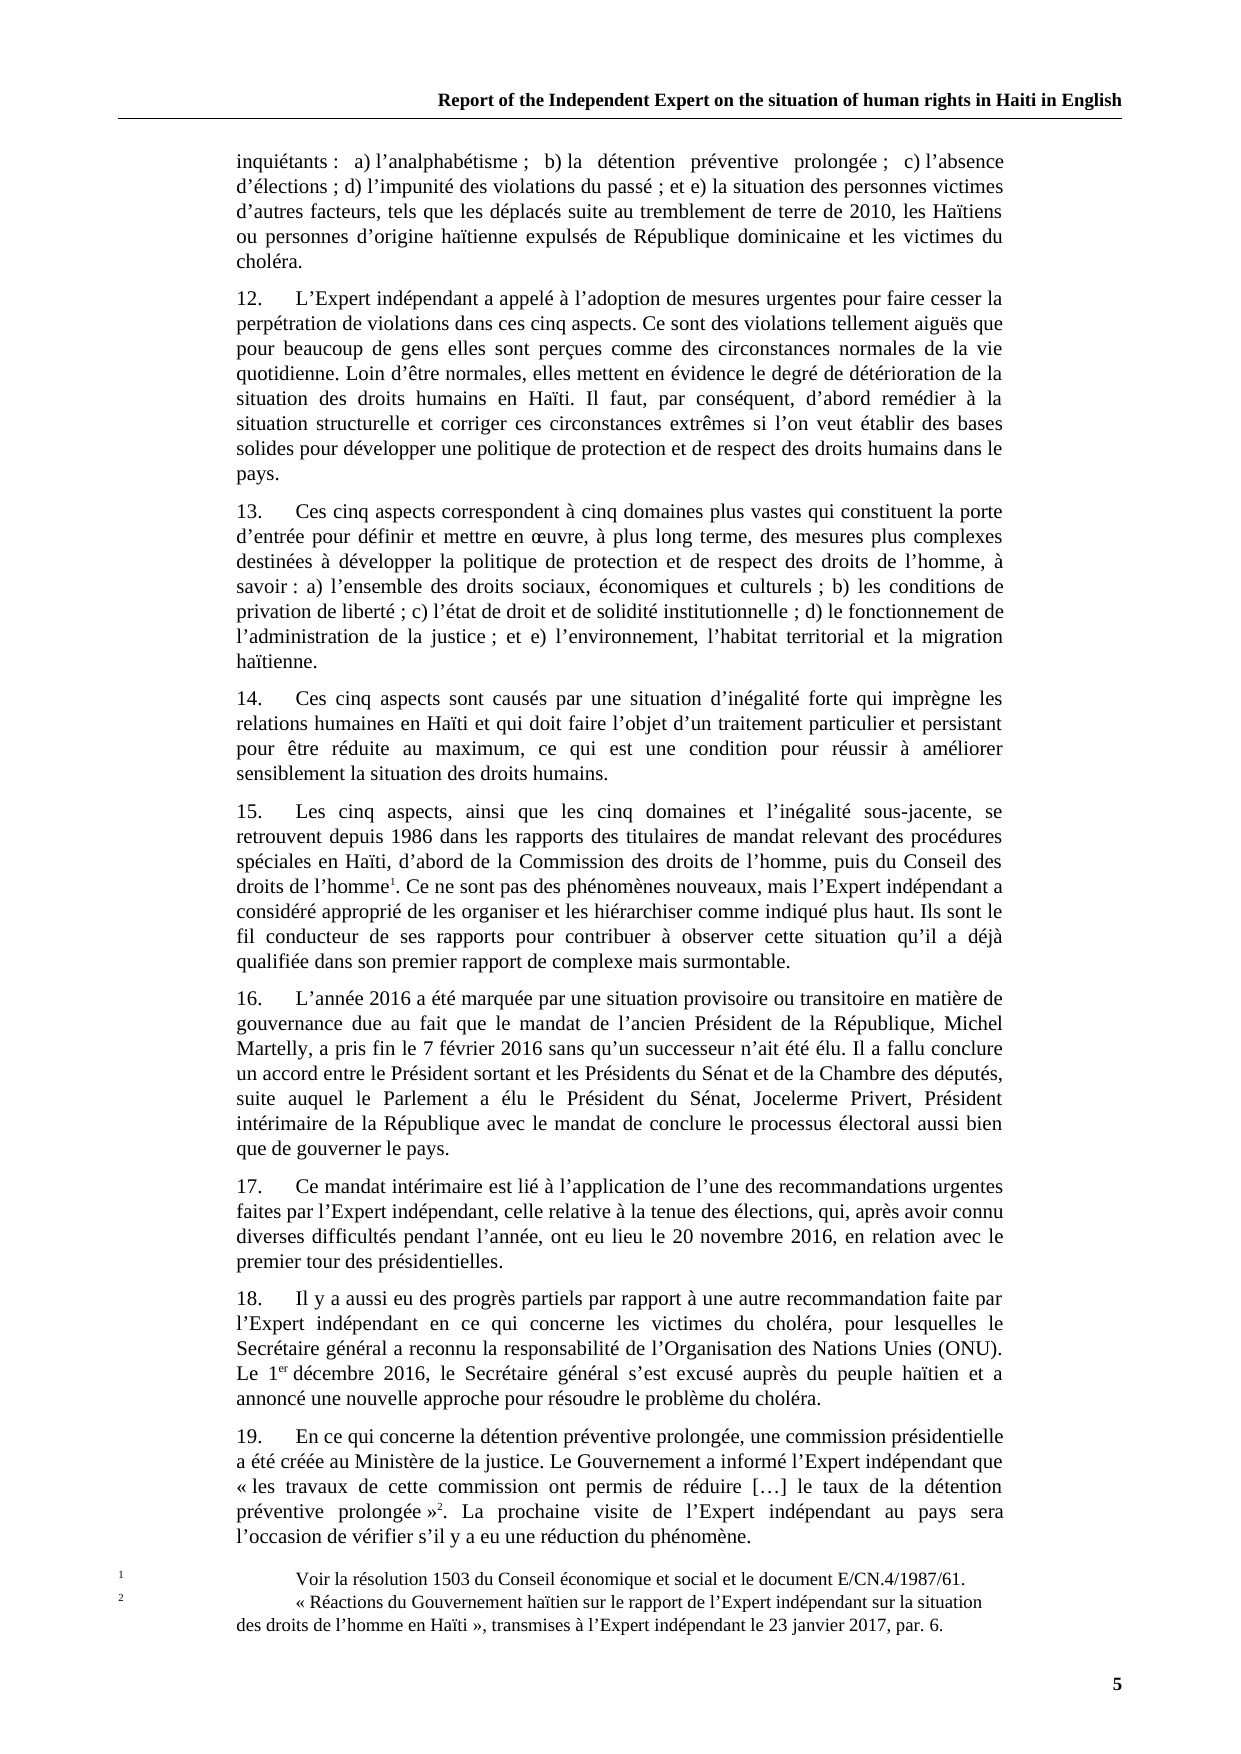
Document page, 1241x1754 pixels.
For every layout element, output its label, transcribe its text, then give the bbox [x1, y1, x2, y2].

text 18. Il y a aussi eu des progrès partiels par rapport à une autre recommandation faite par l’Expert indépendant en ce qui concerne les victimes du choléra, pour lesquelles le Secrétaire général a reconnu la responsabilité de l’Organisation des Nations Unies (ONU). Le 1er décembre 2016, le Secrétaire général s’est excusé auprès du peuple haïtien et a annoncé une nouvelle approche pour résoudre le problème du choléra. [236, 1285, 1004, 1410]
text 15. Les cinq aspects, ainsi que les cinq domaines et l’inégalité sous-jacente, se retrouvent depuis 1986 dans les rapports des titulaires de mandat relevant des procédures spéciales en Haïti, d’abord de la Commission des droits de l’homme, puis du Conseil des droits de l’homme. Ce ne sont pas des phénomènes nouveaux, mais l’Expert indépendant a considéré approprié de les organiser et les hiérarchiser comme indiqué plus haut. Ils sont le fil conducteur de ses rapports pour contribuer à observer cette situation qu’il a déjà qualifiée dans son premier rapport de complexe mais surmontable. [236, 798, 1004, 973]
text 12. L’Expert indépendant a appelé à l’adoption de mesures urgentes pour faire cesser la perpétration de violations dans ces cinq aspects. Ce sont des violations tellement aiguës que pour beaucoup de gens elles sont perçues comme des circonstances normales de la vie quotidienne. Loin d’être normales, elles mettent en évidence le degré de détérioration de la situation des droits humains en Haïti. Il faut, par conséquent, d’abord remédier à la situation structurelle et corriger ces circonstances extrêmes si l’on veut établir des bases solides pour développer une politique de protection et de respect des droits humains dans le pays. [236, 285, 1004, 485]
text 14. Ces cinq aspects sont causés par une situation d’inégalité forte qui imprègne les relations humaines en Haïti et qui doit faire l’objet d’un traitement particulier et persistant pour être réduite au maximum, ce qui est une condition pour réussir à améliorer sensiblement la situation des droits humains. [236, 685, 1004, 785]
text 19. En ce qui concerne la détention préventive prolongée, une commission présidentielle a été créée au Ministère de la justice. Le Gouvernement a informé l’Expert indépendant que « les travaux de cette commission ont permis de réduire […] le taux de la détention préventive prolongée ». La prochaine visite de l’Expert indépendant au pays sera l’occasion de vérifier s’il y a eu une réduction du phénomène. [236, 1423, 1004, 1548]
text 13. Ces cinq aspects correspondent à cinq domaines plus vastes qui constituent la porte d’entrée pour définir et mettre en œuvre, à plus long terme, des mesures plus complexes destinées à développer la politique de protection et de respect des droits de l’homme, à savoir : a) l’ensemble des droits sociaux, économiques et culturels ; b) les conditions de privation de liberté ; c) l’état de droit et de solidité institutionnelle ; d) le fonctionnement de l’administration de la justice ; et e) l’environnement, l’habitat territorial et la migration haïtienne. [236, 498, 1004, 673]
text 16. L’année 2016 a été marquée par une situation provisoire ou transitoire en matière de gouvernance due au fait que le mandat de l’ancien Président de la République, Michel Martelly, a pris fin le 7 février 2016 sans qu’un successeur n’ait été élu. Il a fallu conclure un accord entre le Président sortant et les Présidents du Sénat et de la Chambre des députés, suite auquel le Parlement a élu le Président du Sénat, Jocelerme Privert, Président intérimaire de la République avec le mandat de conclure le processus électoral aussi bien que de gouverner le pays. [236, 985, 1004, 1160]
text 17. Ce mandat intérimaire est lié à l’application de l’une des recommandations urgentes faites par l’Expert indépendant, celle relative à la tenue des élections, qui, après avoir connu diverses difficultés pendant l’année, ont eu lieu le 20 novembre 2016, en relation avec le premier tour des présidentielles. [236, 1173, 1004, 1273]
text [236, 148, 1004, 273]
